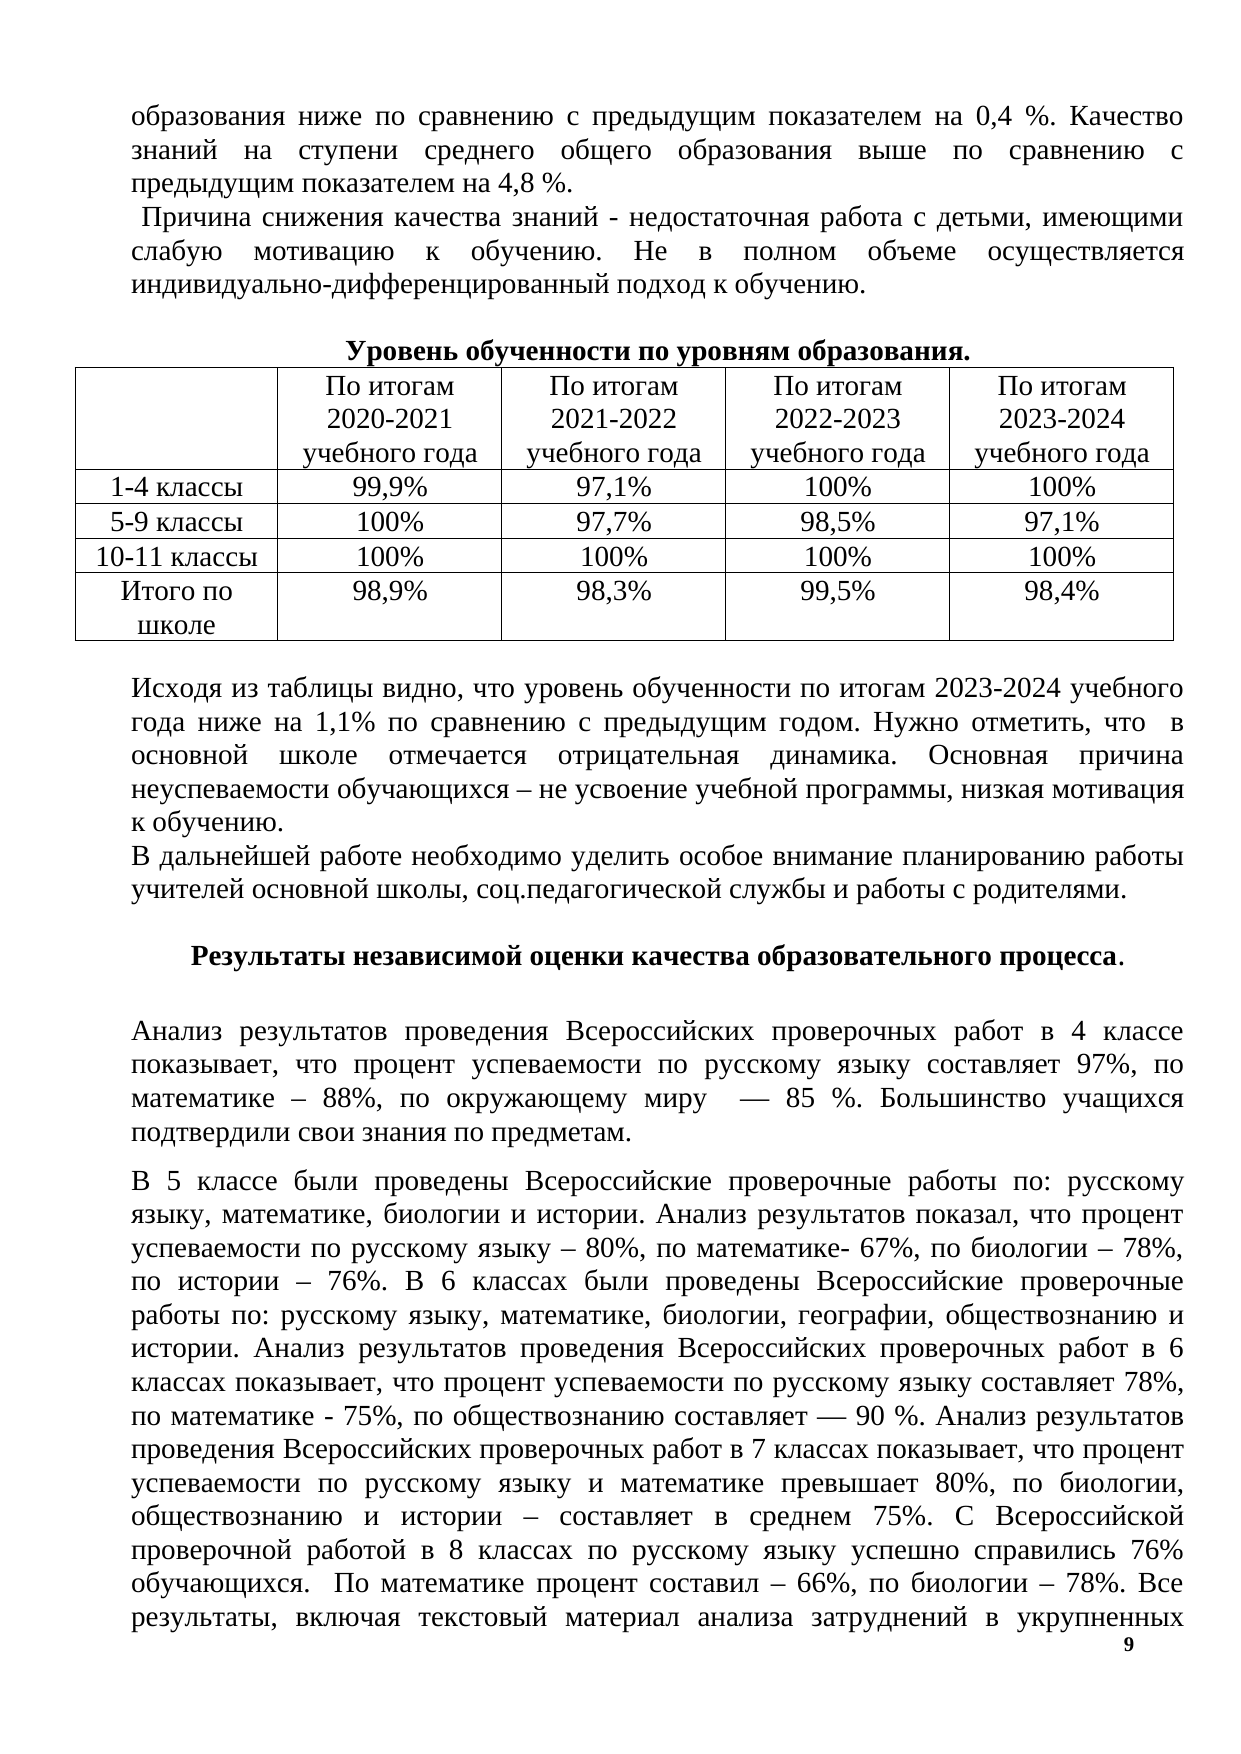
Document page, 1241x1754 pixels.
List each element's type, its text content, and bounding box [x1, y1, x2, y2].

table_cell 98,3% [502, 573, 725, 640]
table_cell 97,1% [950, 504, 1173, 538]
text Исходя из таблицы видно, что уровень обученности по итогам 2023-2024 учебного года ниже на 1,1% по сравнению с предыдущим годом. Нужно отметить, что в основной школе отмечается отрицательная динамика. Основная причина неуспеваемости обучающихся – не усвоение учебной программы, низкая мотивация к обучению. [131, 670, 1185, 838]
table_cell 100% [278, 539, 501, 572]
table_cell 99,9% [278, 470, 501, 503]
table_cell 100% [502, 539, 725, 572]
table_header По итогам 2022-2023 учебного года [726, 368, 949, 468]
table_header [76, 368, 277, 468]
table_cell 5-9 классы [76, 504, 277, 538]
text Причина снижения качества знаний - недостаточная работа с детьми, имеющими слабую мотивацию к обучению. Не в полном объеме осуществляется индивидуально-дифференцированный подход к обучению. [131, 199, 1185, 300]
table_cell Итого по школе [76, 573, 277, 640]
text Уровень обученности по уровням образования. [131, 333, 1185, 367]
table_cell 98,4% [950, 573, 1173, 640]
table_header По итогам 2020-2021 учебного года [278, 368, 501, 468]
table_cell 98,5% [726, 504, 949, 538]
text Анализ результатов проведения Всероссийских проверочных работ в 4 классе показывает, что процент успеваемости по русскому языку составляет 97%, по математике – 88%, по окружающему миру — 85 %. Большинство учащихся подтвердили свои знания по предметам. [131, 1013, 1185, 1147]
table_cell 1-4 классы [76, 470, 277, 503]
table_cell 100% [950, 470, 1173, 503]
table_cell 98,9% [278, 573, 501, 640]
table_cell 100% [726, 470, 949, 503]
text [131, 1163, 1185, 1632]
table_header По итогам 2021-2022 учебного года [502, 368, 725, 468]
text Результаты независимой оценки качества образовательного процесса. [131, 934, 1185, 973]
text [131, 98, 1185, 199]
table_header По итогам 2023-2024 учебного года [950, 368, 1173, 468]
table_cell 97,1% [502, 470, 725, 503]
table_cell 100% [726, 539, 949, 572]
table_cell 97,7% [502, 504, 725, 538]
table_cell 99,5% [726, 573, 949, 640]
text В дальнейшей работе необходимо уделить особое внимание планированию работы учителей основной школы, соц.педагогической службы и работы с родителями. [131, 838, 1185, 905]
table_cell 10-11 классы [76, 539, 277, 572]
table_cell 100% [950, 539, 1173, 572]
table_cell 100% [278, 504, 501, 538]
